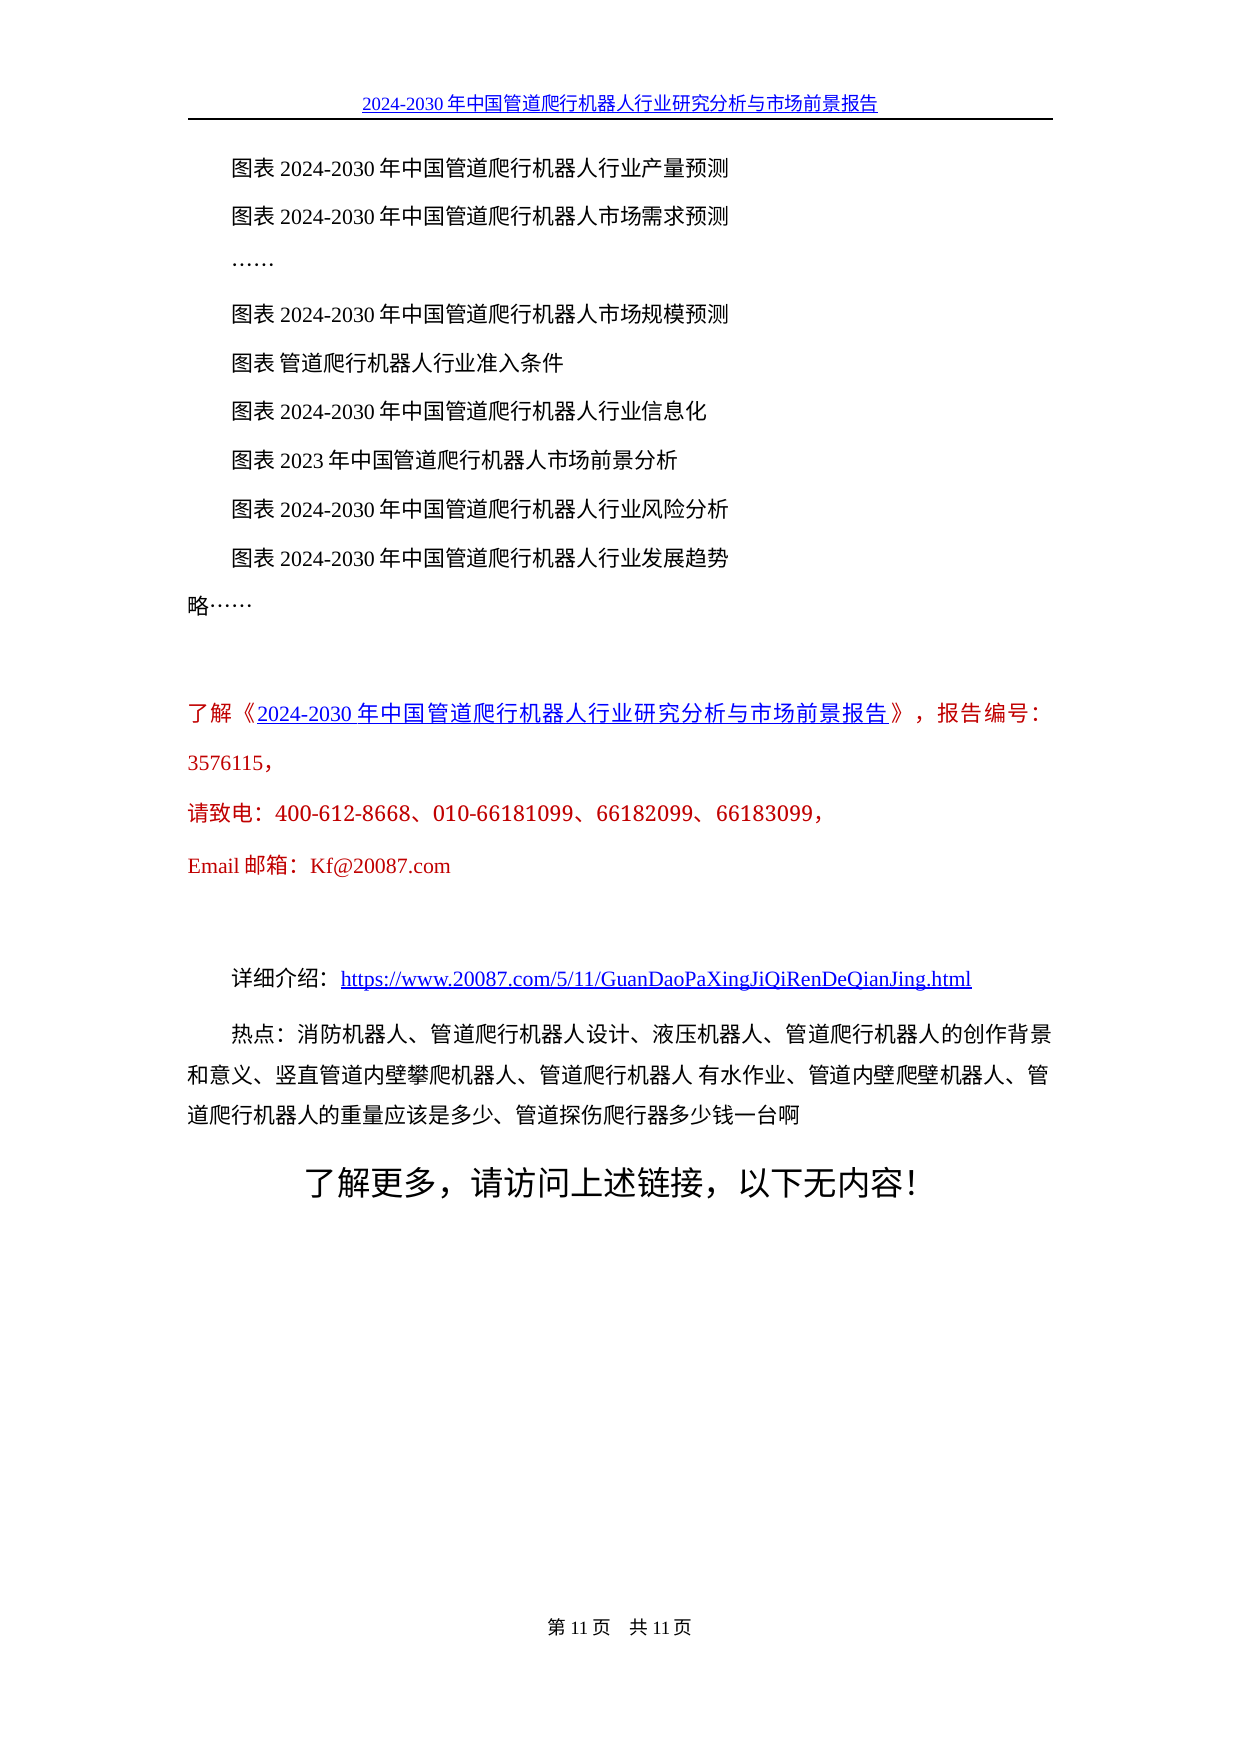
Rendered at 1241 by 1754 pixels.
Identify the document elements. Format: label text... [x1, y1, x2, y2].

text 热点：消防机器人、管道爬行机器人设计、液压机器人、管道爬行机器人的创作背景和意义、竖直管道内壁攀爬机器人、管道爬行机器人 有水作业、管道内壁爬壁机器人、管道爬行机器人的重量应该是多少、管道探伤爬行器多少钱一台啊 [187, 1017, 1053, 1131]
text Email邮箱：Kf@20087.com [187, 847, 1053, 880]
text 请致电：400-612-8668、010-66181099、66182099、66183099， [187, 796, 1053, 828]
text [187, 150, 1053, 621]
text 了解《2024-2030年中国管道爬行机器人行业研究分析与市场前景报告》，报告编号：3576115， [187, 695, 1053, 777]
text 详细介绍：https://www.20087.com/5/11/GuanDaoPaXingJiQiRenDeQianJing.html [187, 960, 1053, 993]
title 了解更多，请访问上述链接，以下无内容！ [187, 1148, 1053, 1213]
